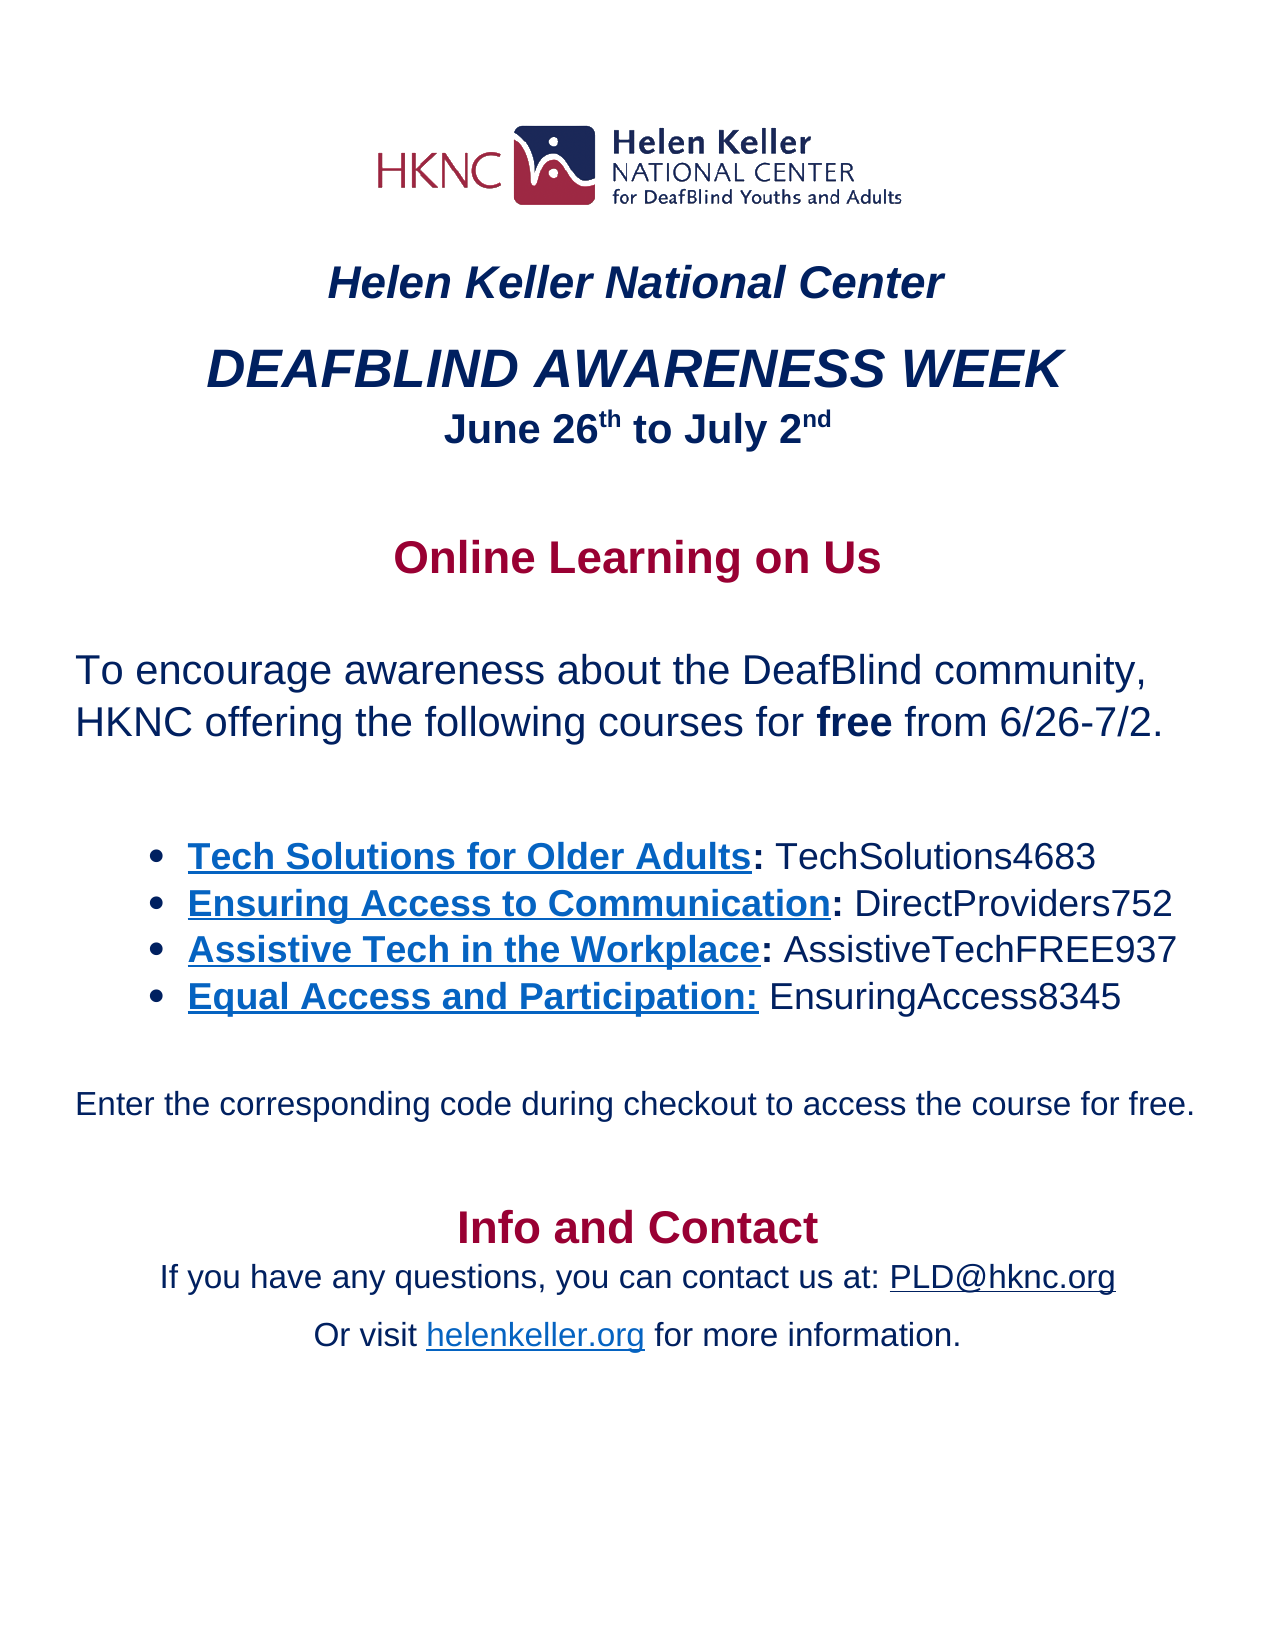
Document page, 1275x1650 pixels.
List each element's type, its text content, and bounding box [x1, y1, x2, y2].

text If you have any questions, you can contact us at: PLD@hknc.org [75, 1257, 1200, 1296]
subtitle Info and Contact [75, 1200, 1200, 1253]
subtitle DEAFBLIND AWARENESS WEEK [75, 337, 1200, 399]
list Assistive Tech in the Workplace: AssistiveTechFREE937 [150, 927, 1200, 971]
subtitle Online Learning on Us [75, 531, 1200, 583]
text To encourage awareness about the DeafBlind community, HKNC offering the following courses for free from 6/26-7/2. [75, 646, 1200, 745]
text Or visit helenkeller.org for more information. [75, 1315, 1200, 1354]
text Enter the corresponding code during checkout to access the course for free. [75, 1084, 1200, 1122]
list Tech Solutions for Older Adults: TechSolutions4683 [150, 834, 1200, 877]
text June 26th to July 2nd [75, 404, 1200, 452]
list Ensuring Access to Communication: DirectProviders752 [150, 881, 1200, 924]
subtitle Helen Keller National Center [75, 255, 1200, 308]
picture [352, 113, 923, 228]
list Equal Access and Participation: EnsuringAccess8345 [150, 974, 1200, 1017]
